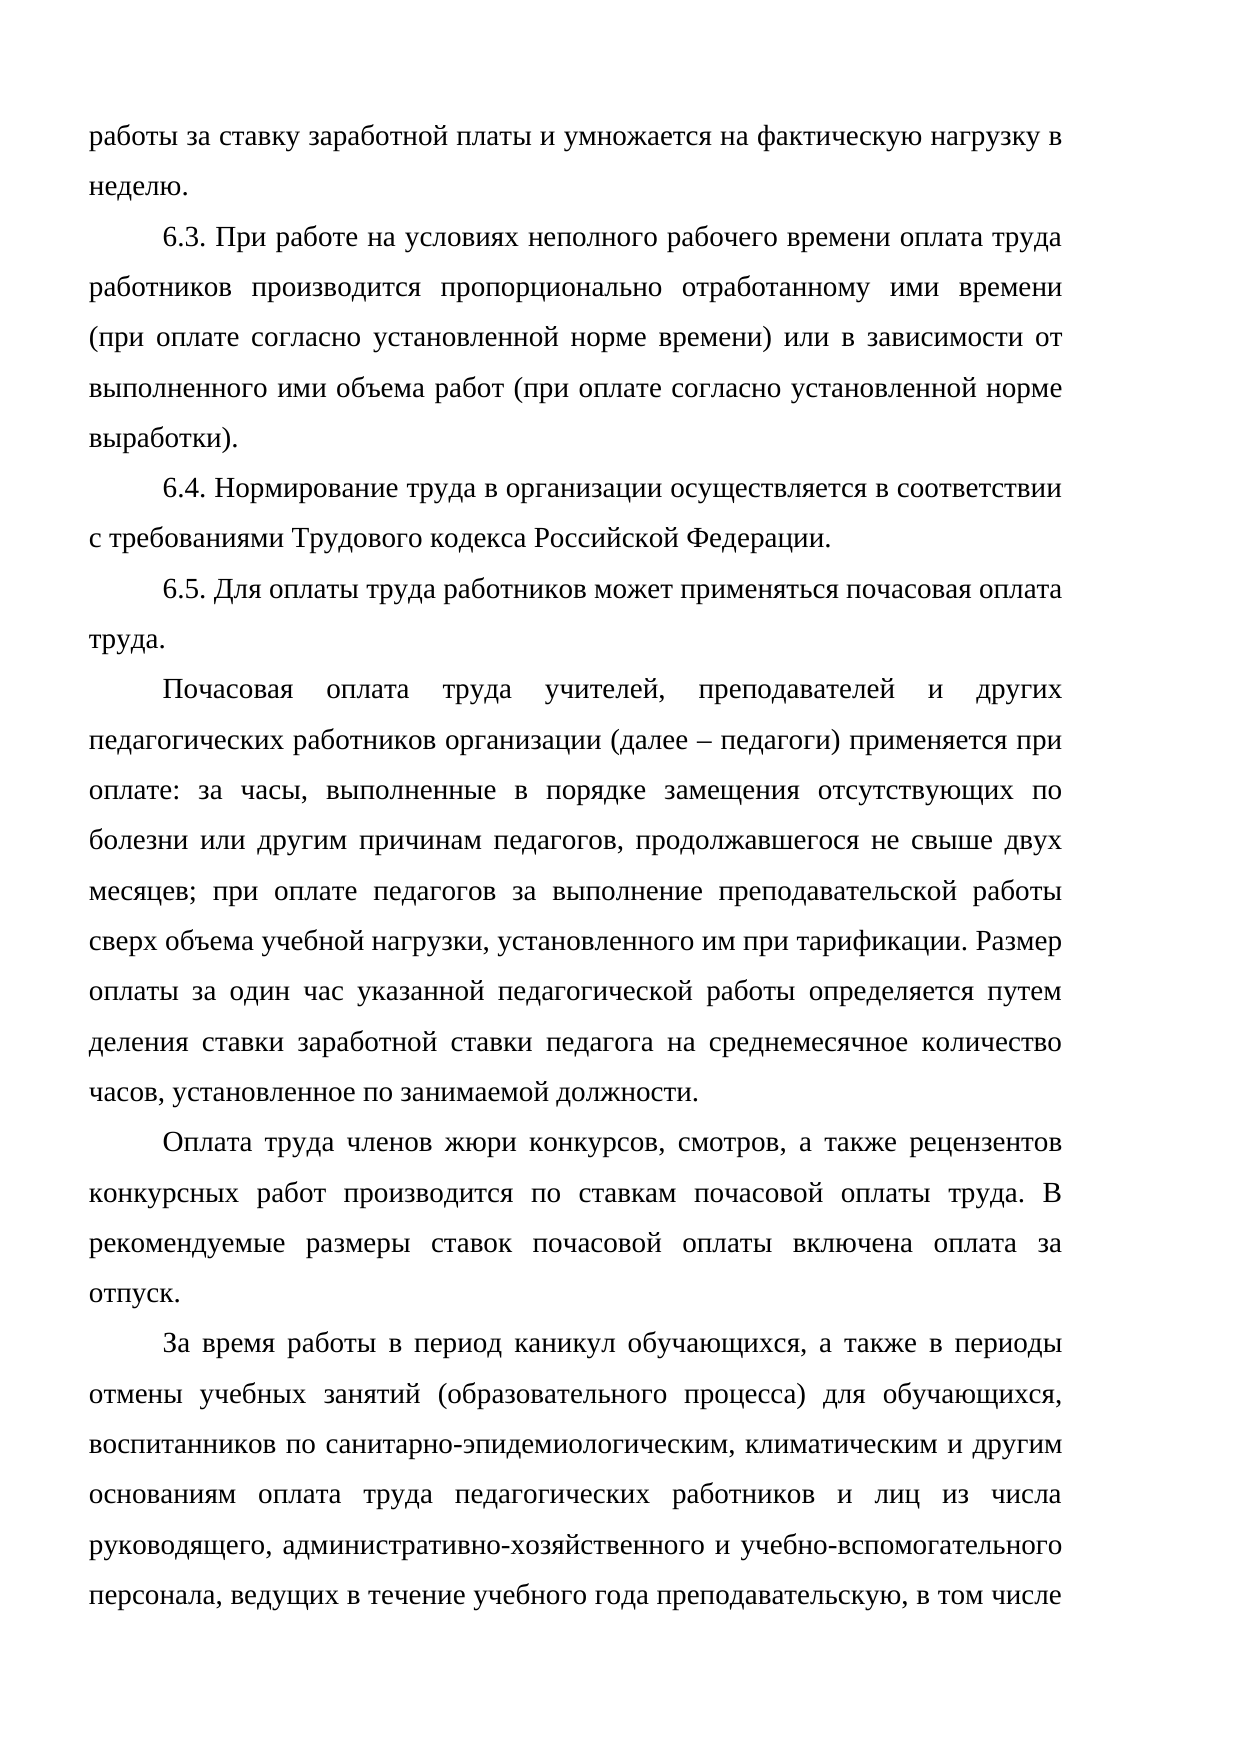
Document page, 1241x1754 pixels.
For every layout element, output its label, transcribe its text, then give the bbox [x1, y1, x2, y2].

text 6.4. Нормирование труда в организации осуществляется в соответствии с требованиями Трудового кодекса Российской Федерации. [89, 470, 1063, 554]
text 6.5. Для оплаты труда работников может применяться почасовая оплата труда. [89, 571, 1063, 655]
text 6.3. При работе на условиях неполного рабочего времени оплата труда работников производится пропорционально отработанному ими времени (при оплате согласно установленной норме времени) или в зависимости от выполненного ими объема работ (при оплате согласно установленной норме выработки). [89, 219, 1063, 453]
text Почасовая оплата труда учителей, преподавателей и других педагогических работников организации (далее – педагоги) применяется при оплате: за часы, выполненные в порядке замещения отсутствующих по болезни или другим причинам педагогов, продолжавшегося не свыше двух месяцев; при оплате педагогов за выполнение преподавательской работы сверх объема учебной нагрузки, установленного им при тарификации. Размер оплаты за один час указанной педагогической работы определяется путем деления ставки заработной ставки педагога на среднемесячное количество часов, установленное по занимаемой должности. [89, 672, 1063, 1108]
text Оплата труда членов жюри конкурсов, смотров, а также рецензентов конкурсных работ производится по ставкам почасовой оплаты труда. В рекомендуемые размеры ставок почасовой оплаты включена оплата за отпуск. [89, 1124, 1063, 1309]
